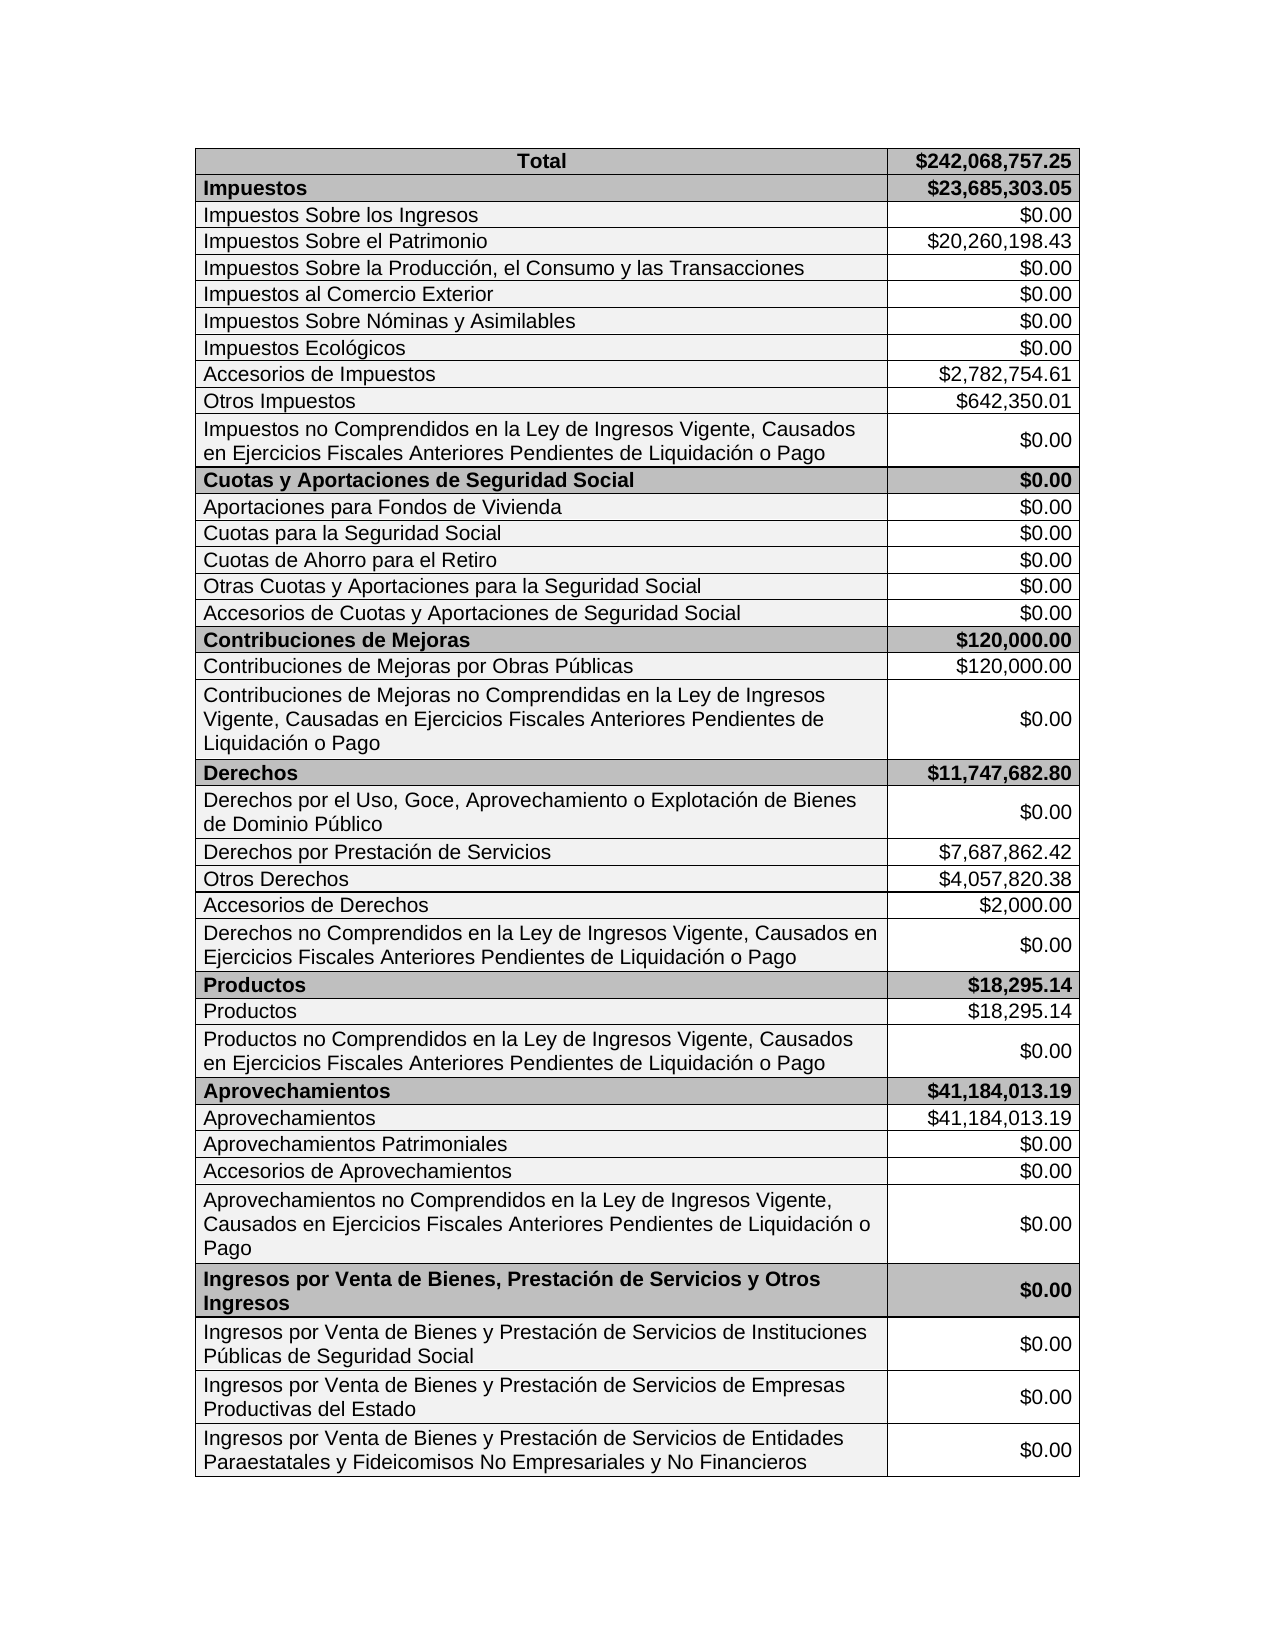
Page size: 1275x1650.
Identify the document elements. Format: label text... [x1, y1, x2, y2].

table_cell Ingresos por Venta de Bienes y Prestación de Servicios de Entidades Paraestatales y Fideicomisos No Empresariales y No Financieros [196, 1424, 887, 1476]
table_cell Impuestos [196, 175, 887, 201]
table_cell $0.00 [888, 202, 1079, 227]
table_cell $0.00 [888, 919, 1079, 971]
table_cell $120,000.00 [888, 653, 1079, 679]
table_cell Ingresos por Venta de Bienes y Prestación de Servicios de Instituciones Públicas de Seguridad Social [196, 1318, 887, 1369]
table_cell $642,350.01 [888, 388, 1079, 413]
table_cell $2,782,754.61 [888, 361, 1079, 387]
table_cell Productos [196, 972, 887, 998]
table_cell Contribuciones de Mejoras por Obras Públicas [196, 653, 887, 679]
table_cell Accesorios de Derechos [196, 893, 887, 918]
table_cell Accesorios de Cuotas y Aportaciones de Seguridad Social [196, 600, 887, 626]
table_cell Accesorios de Aprovechamientos [196, 1158, 887, 1183]
table_cell Impuestos Sobre la Producción, el Consumo y las Transacciones [196, 255, 887, 280]
table_cell $41,184,013.19 [888, 1105, 1079, 1130]
table_cell Aportaciones para Fondos de Vivienda [196, 494, 887, 519]
table_cell $0.00 [888, 521, 1079, 546]
table_cell $0.00 [888, 547, 1079, 573]
table_cell $0.00 [888, 574, 1079, 599]
table_cell Total [196, 149, 887, 174]
table_cell $20,260,198.43 [888, 228, 1079, 254]
table_cell $41,184,013.19 [888, 1078, 1079, 1104]
table_cell $0.00 [888, 600, 1079, 626]
table_cell Impuestos no Comprendidos en la Ley de Ingresos Vigente, Causados en Ejercicios Fiscales Anteriores Pendientes de Liquidación o Pago [196, 414, 887, 466]
table_cell Contribuciones de Mejoras no Comprendidas en la Ley de Ingresos Vigente, Causadas en Ejercicios Fiscales Anteriores Pendientes de Liquidación o Pago [196, 680, 887, 758]
table_cell $242,068,757.25 [888, 149, 1079, 174]
table_cell $0.00 [888, 1424, 1079, 1476]
table_cell $0.00 [888, 1131, 1079, 1157]
table_cell Derechos por el Uso, Goce, Aprovechamiento o Explotación de Bienes de Dominio Público [196, 786, 887, 838]
table_cell $120,000.00 [888, 627, 1079, 652]
table_cell $18,295.14 [888, 972, 1079, 998]
table_cell Derechos no Comprendidos en la Ley de Ingresos Vigente, Causados en Ejercicios Fiscales Anteriores Pendientes de Liquidación o Pago [196, 919, 887, 971]
table_cell Aprovechamientos [196, 1105, 887, 1130]
table_cell Contribuciones de Mejoras [196, 627, 887, 652]
table_cell $23,685,303.05 [888, 175, 1079, 201]
table_cell $0.00 [888, 494, 1079, 519]
table_cell Otras Cuotas y Aportaciones para la Seguridad Social [196, 574, 887, 599]
table_cell $0.00 [888, 1318, 1079, 1369]
table_cell Impuestos Sobre el Patrimonio [196, 228, 887, 254]
table_cell Cuotas de Ahorro para el Retiro [196, 547, 887, 573]
table_cell Otros Derechos [196, 866, 887, 891]
table_cell Cuotas para la Seguridad Social [196, 521, 887, 546]
table_cell Otros Impuestos [196, 388, 887, 413]
table_cell Accesorios de Impuestos [196, 361, 887, 387]
table_cell $11,747,682.80 [888, 760, 1079, 785]
table_cell Impuestos al Comercio Exterior [196, 281, 887, 307]
table_cell $0.00 [888, 786, 1079, 838]
table_cell $0.00 [888, 335, 1079, 360]
table_cell $0.00 [888, 281, 1079, 307]
table_cell $0.00 [888, 308, 1079, 333]
table_cell $0.00 [888, 255, 1079, 280]
table_cell Aprovechamientos no Comprendidos en la Ley de Ingresos Vigente, Causados en Ejercicios Fiscales Anteriores Pendientes de Liquidación o Pago [196, 1185, 887, 1263]
table_cell $0.00 [888, 468, 1079, 493]
table_cell $4,057,820.38 [888, 866, 1079, 891]
table_cell Aprovechamientos Patrimoniales [196, 1131, 887, 1157]
table_cell Impuestos Ecológicos [196, 335, 887, 360]
table_cell $18,295.14 [888, 999, 1079, 1024]
table_cell Impuestos Sobre Nóminas y Asimilables [196, 308, 887, 333]
table_cell $7,687,862.42 [888, 839, 1079, 865]
table_cell $0.00 [888, 1025, 1079, 1077]
table_cell Cuotas y Aportaciones de Seguridad Social [196, 468, 887, 493]
table_cell Productos no Comprendidos en la Ley de Ingresos Vigente, Causados en Ejercicios Fiscales Anteriores Pendientes de Liquidación o Pago [196, 1025, 887, 1077]
table_cell Derechos [196, 760, 887, 785]
table_cell $0.00 [888, 680, 1079, 758]
table_cell Ingresos por Venta de Bienes, Prestación de Servicios y Otros Ingresos [196, 1264, 887, 1316]
table_cell Ingresos por Venta de Bienes y Prestación de Servicios de Empresas Productivas del Estado [196, 1371, 887, 1423]
table_cell $2,000.00 [888, 893, 1079, 918]
table_cell Aprovechamientos [196, 1078, 887, 1104]
table_cell Impuestos Sobre los Ingresos [196, 202, 887, 227]
table_cell $0.00 [888, 1185, 1079, 1263]
table_cell Derechos por Prestación de Servicios [196, 839, 887, 865]
table_cell $0.00 [888, 1371, 1079, 1423]
table_cell $0.00 [888, 1158, 1079, 1183]
table_cell $0.00 [888, 1264, 1079, 1316]
table_cell $0.00 [888, 414, 1079, 466]
table_cell Productos [196, 999, 887, 1024]
